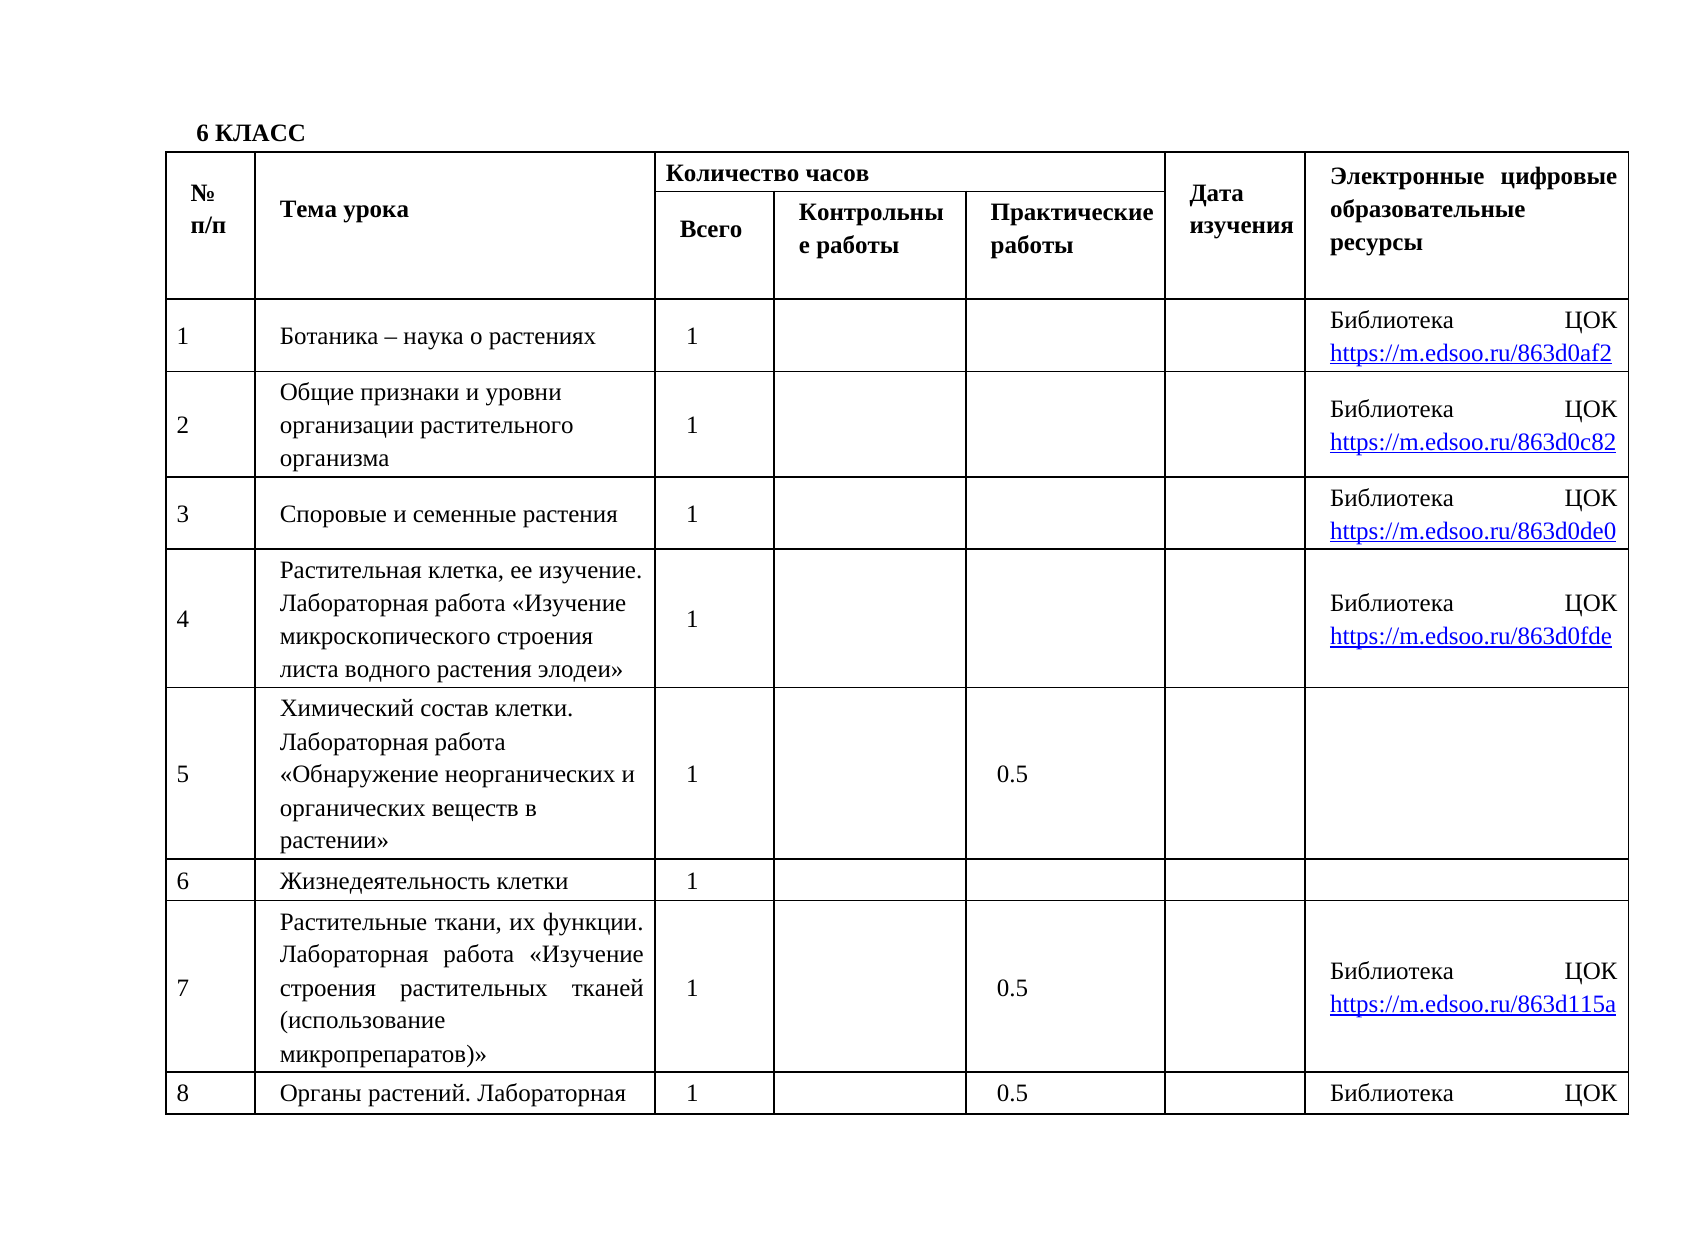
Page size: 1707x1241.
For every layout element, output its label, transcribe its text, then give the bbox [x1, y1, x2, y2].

table_cell Химический состав клетки. Лабораторная работа «Обнаружение неорганических и органических веществ в растении» [256, 688, 654, 858]
table_cell Практические работы [967, 192, 1164, 298]
table_cell 0.5 [967, 688, 1164, 858]
table_cell Всего [656, 192, 773, 298]
table_cell [775, 1073, 965, 1113]
table_header Электронные цифровые образовательные ресурсы [1306, 153, 1628, 298]
table_cell [1306, 860, 1628, 900]
table_cell [967, 478, 1164, 548]
table_cell [775, 478, 965, 548]
table_cell [967, 550, 1164, 687]
table_cell [1306, 688, 1628, 858]
table_cell [1166, 901, 1304, 1071]
table_cell Библиотека ЦОК https://m.edsoo.ru/863d0af2 [1306, 300, 1628, 371]
table_cell [967, 300, 1164, 371]
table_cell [256, 1073, 654, 1113]
table_cell Растительные ткани, их функции. Лабораторная работа «Изучение строения растительных тканей (использование микропрепаратов)» [256, 901, 654, 1071]
table_header Тема урока [256, 153, 654, 298]
table_cell Ботаника – наука о растениях [256, 300, 654, 371]
table_cell 8 [167, 1073, 254, 1113]
table_cell [1166, 478, 1304, 548]
table_cell Общие признаки и уровни организации растительного организма [256, 372, 654, 476]
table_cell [1306, 1073, 1628, 1113]
table_header Дата изучения [1166, 153, 1304, 298]
table_header Количество часов [656, 153, 1164, 191]
table_cell 1 [656, 688, 773, 858]
table_cell Контрольные работы [775, 192, 965, 298]
text 6 КЛАСС [190, 118, 1618, 147]
table_cell 1 [656, 550, 773, 687]
table_cell [1166, 372, 1304, 476]
table_cell 1 [167, 300, 254, 371]
table_cell Жизнедеятельность клетки [256, 860, 654, 900]
table_cell 5 [167, 688, 254, 858]
table_cell 1 [656, 478, 773, 548]
table_header № п/п [167, 153, 254, 298]
table_cell [775, 550, 965, 687]
table_cell Библиотека ЦОК https://m.edsoo.ru/863d0c82 [1306, 372, 1628, 476]
table_cell [775, 688, 965, 858]
table_cell 7 [167, 901, 254, 1071]
table_cell Библиотека ЦОК https://m.edsoo.ru/863d0fde [1306, 550, 1628, 687]
table_cell 1 [656, 300, 773, 371]
table_cell [1166, 300, 1304, 371]
table_cell 1 [656, 860, 773, 900]
table_cell [775, 372, 965, 476]
table_cell 1 [656, 372, 773, 476]
table_cell Растительная клетка, ее изучение. Лабораторная работа «Изучение микроскопического строения листа водного растения элодеи» [256, 550, 654, 687]
table_cell [775, 901, 965, 1071]
table_cell 1 [656, 1073, 773, 1113]
table_cell [775, 300, 965, 371]
table_cell [1166, 1073, 1304, 1113]
table_cell [1166, 688, 1304, 858]
table_cell Библиотека ЦОК https://m.edsoo.ru/863d0de0 [1306, 478, 1628, 548]
table_cell 2 [167, 372, 254, 476]
table_cell [967, 372, 1164, 476]
table_cell Библиотека ЦОК https://m.edsoo.ru/863d115a [1306, 901, 1628, 1071]
table_cell Споровые и семенные растения [256, 478, 654, 548]
table_cell 6 [167, 860, 254, 900]
table_cell [1166, 550, 1304, 687]
table_cell 1 [656, 901, 773, 1071]
table_cell [775, 860, 965, 900]
table_cell 0.5 [967, 901, 1164, 1071]
table_cell 3 [167, 478, 254, 548]
table_cell [967, 860, 1164, 900]
table_cell 4 [167, 550, 254, 687]
table_cell [1166, 860, 1304, 900]
table_cell 0.5 [967, 1073, 1164, 1113]
